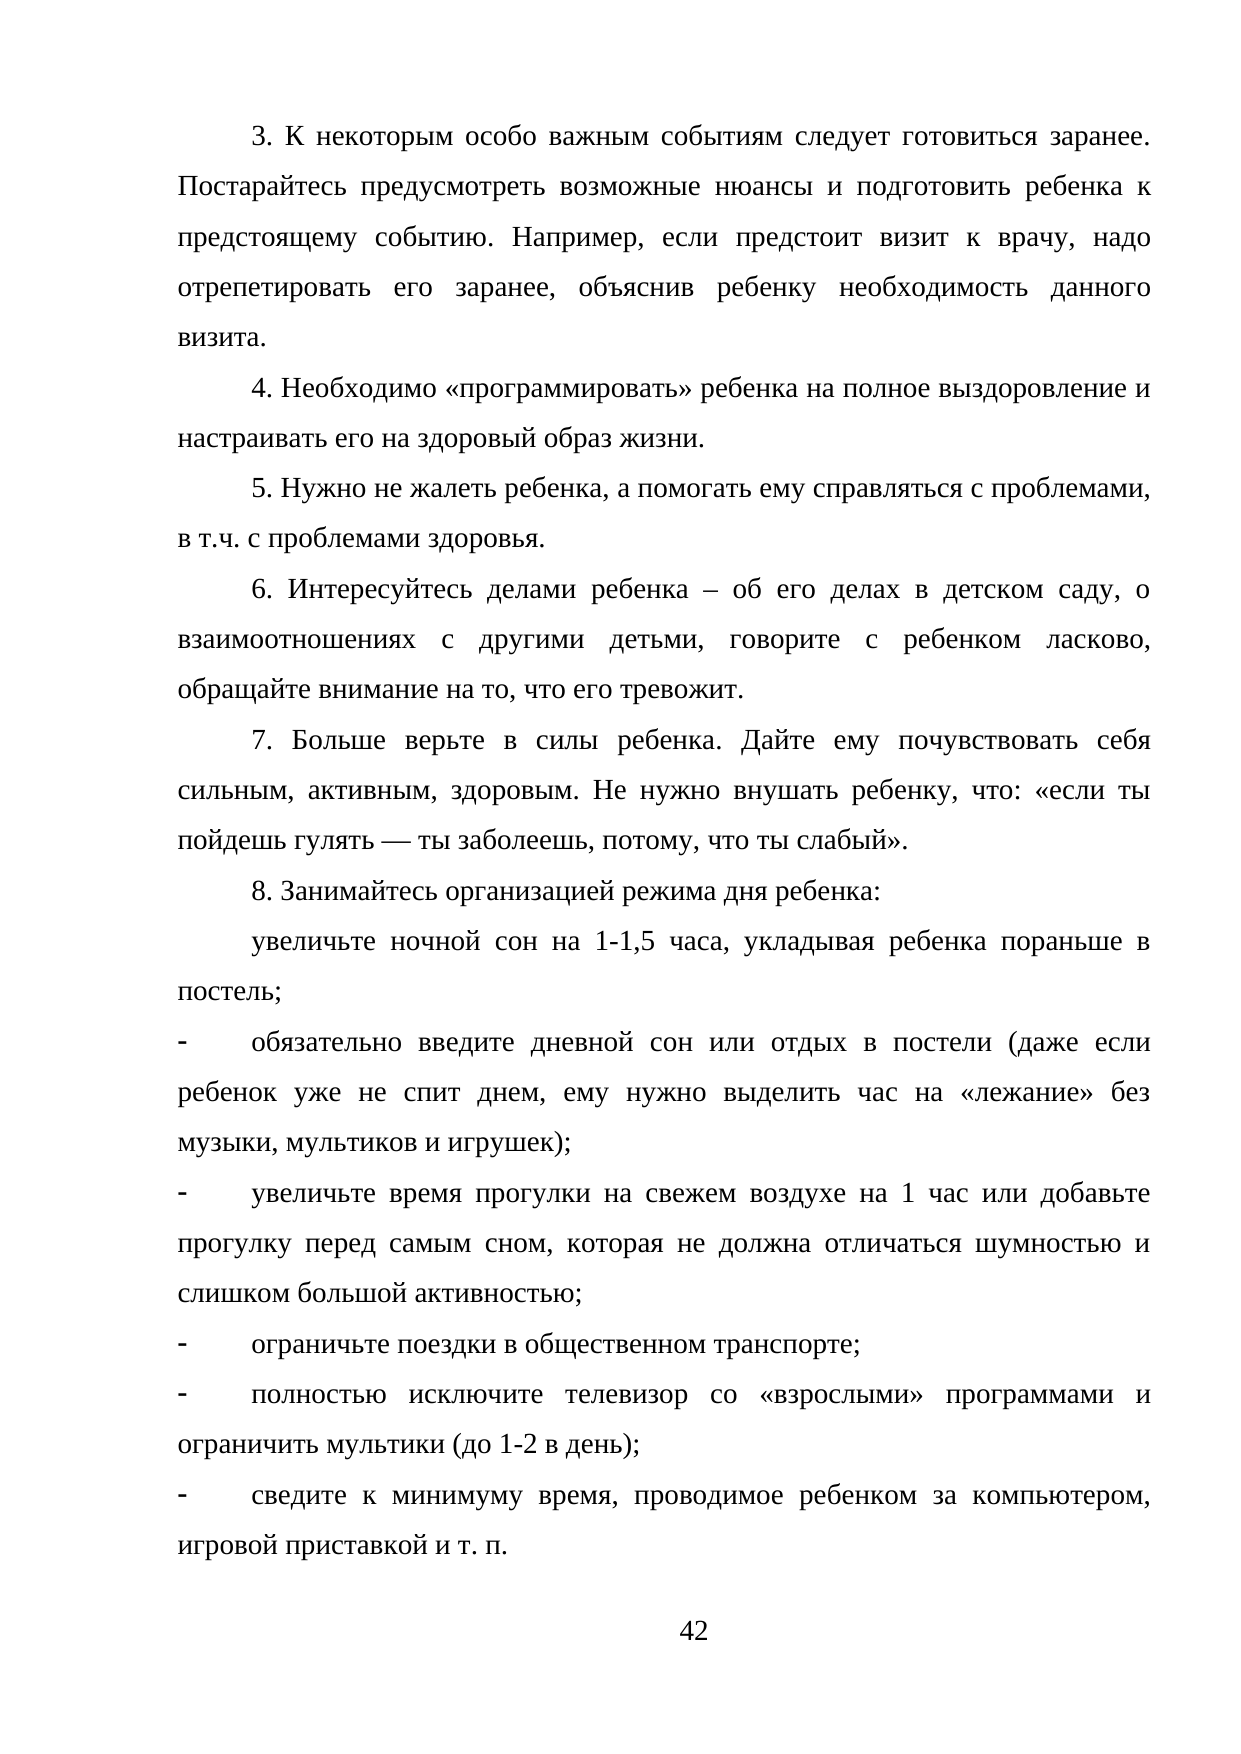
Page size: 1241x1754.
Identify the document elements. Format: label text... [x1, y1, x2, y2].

list сведите к минимуму время, проводимое ребенком за компьютером, игровой приставкой и т. п. [177, 1477, 1152, 1561]
list обязательно введите дневной сон или отдых в постели (даже если ребенок уже не спит днем, ему нужно выделить час на «лежание» без музыки, мультиков и игрушек); [177, 1024, 1152, 1158]
text 4. Необходимо «программировать» ребенка на полное выздоровление и настраивать его на здоровый образ жизни. [177, 370, 1152, 453]
text 8. Занимайтесь организацией режима дня ребенка: [177, 873, 1152, 906]
text 3. К некоторым особо важным событиям следует готовиться заранее. Постарайтесь предусмотреть возможные нюансы и подготовить ребенка к предстоящему событию. Например, если предстоит визит к врачу, надо отрепетировать его заранее, объяснив ребенку необходимость данного визита. [177, 118, 1152, 353]
text 5. Нужно не жалеть ребенка, а помогать ему справляться с проблемами, в т.ч. с проблемами здоровья. [177, 470, 1152, 554]
list увеличьте время прогулки на свежем воздухе на 1 час или добавьте прогулку перед самым сном, которая не должна отличаться шумностью и слишком большой активностью; [177, 1175, 1152, 1309]
text 6. Интересуйтесь делами ребенка – об его делах в детском саду, о взаимоотношениях с другими детьми, говорите с ребенком ласково, обращайте внимание на то, что его тревожит. [177, 571, 1152, 705]
list полностью исключите телевизор со «взрослыми» программами и ограничить мультики (до 1-2 в день); [177, 1376, 1152, 1460]
list ограничьте поездки в общественном транспорте; [177, 1326, 1152, 1359]
text 7. Больше верьте в силы ребенка. Дайте ему почувствовать себя сильным, активным, здоровым. Не нужно внушать ребенку, что: «если ты пойдешь гулять — ты заболеешь, потому, что ты слабый». [177, 722, 1152, 856]
text увеличьте ночной сон на 1-1,5 часа, укладывая ребенка пораньше в постель; [177, 923, 1152, 1007]
